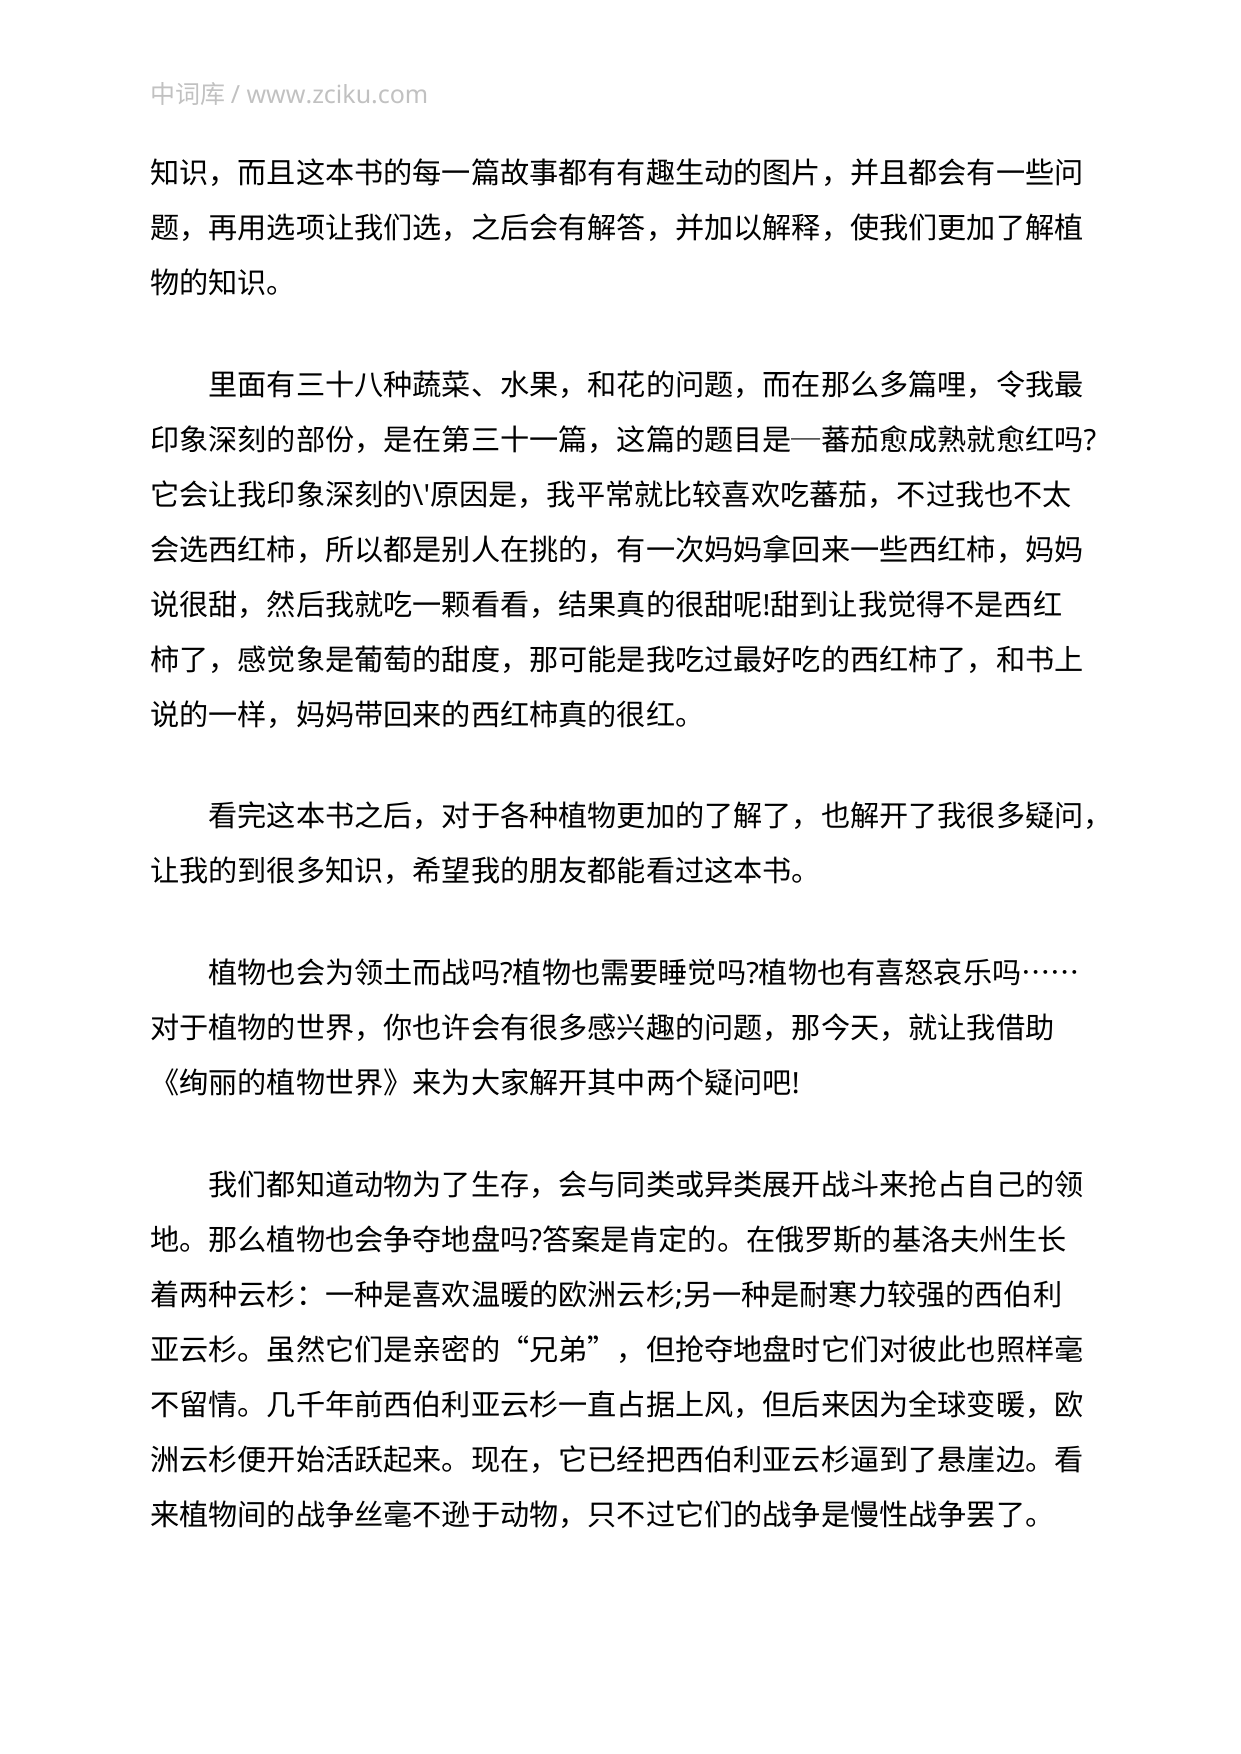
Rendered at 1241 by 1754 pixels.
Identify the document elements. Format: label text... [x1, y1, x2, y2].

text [150, 150, 1090, 302]
text 植物也会为领土而战吗?植物也需要睡觉吗?植物也有喜怒哀乐吗……对于植物的世界，你也许会有很多感兴趣的问题，那今天，就让我借助《绚丽的植物世界》来为大家解开其中两个疑问吧! [150, 950, 1090, 1102]
text 里面有三十八种蔬菜、水果，和花的问题，而在那么多篇哩，令我最印象深刻的部份，是在第三十一篇，这篇的题目是─蕃茄愈成熟就愈红吗?它会让我印象深刻的\'原因是，我平常就比较喜欢吃蕃茄，不过我也不太会选西红柿，所以都是别人在挑的，有一次妈妈拿回来一些西红柿，妈妈说很甜，然后我就吃一颗看看，结果真的很甜呢!甜到让我觉得不是西红柿了，感觉象是葡萄的甜度，那可能是我吃过最好吃的西红柿了，和书上说的一样，妈妈带回来的西红柿真的很红。 [150, 362, 1090, 733]
text 我们都知道动物为了生存，会与同类或异类展开战斗来抢占自己的领地。那么植物也会争夺地盘吗?答案是肯定的。在俄罗斯的基洛夫州生长着两种云杉：一种是喜欢温暖的欧洲云杉;另一种是耐寒力较强的西伯利亚云杉。虽然它们是亲密的“兄弟”，但抢夺地盘时它们对彼此也照样毫不留情。几千年前西伯利亚云杉一直占据上风，但后来因为全球变暖，欧洲云杉便开始活跃起来。现在，它已经把西伯利亚云杉逼到了悬崖边。看来植物间的战争丝毫不逊于动物，只不过它们的战争是慢性战争罢了。 [150, 1162, 1090, 1533]
text 看完这本书之后，对于各种植物更加的了解了，也解开了我很多疑问，让我的到很多知识，希望我的朋友都能看过这本书。 [150, 793, 1090, 890]
